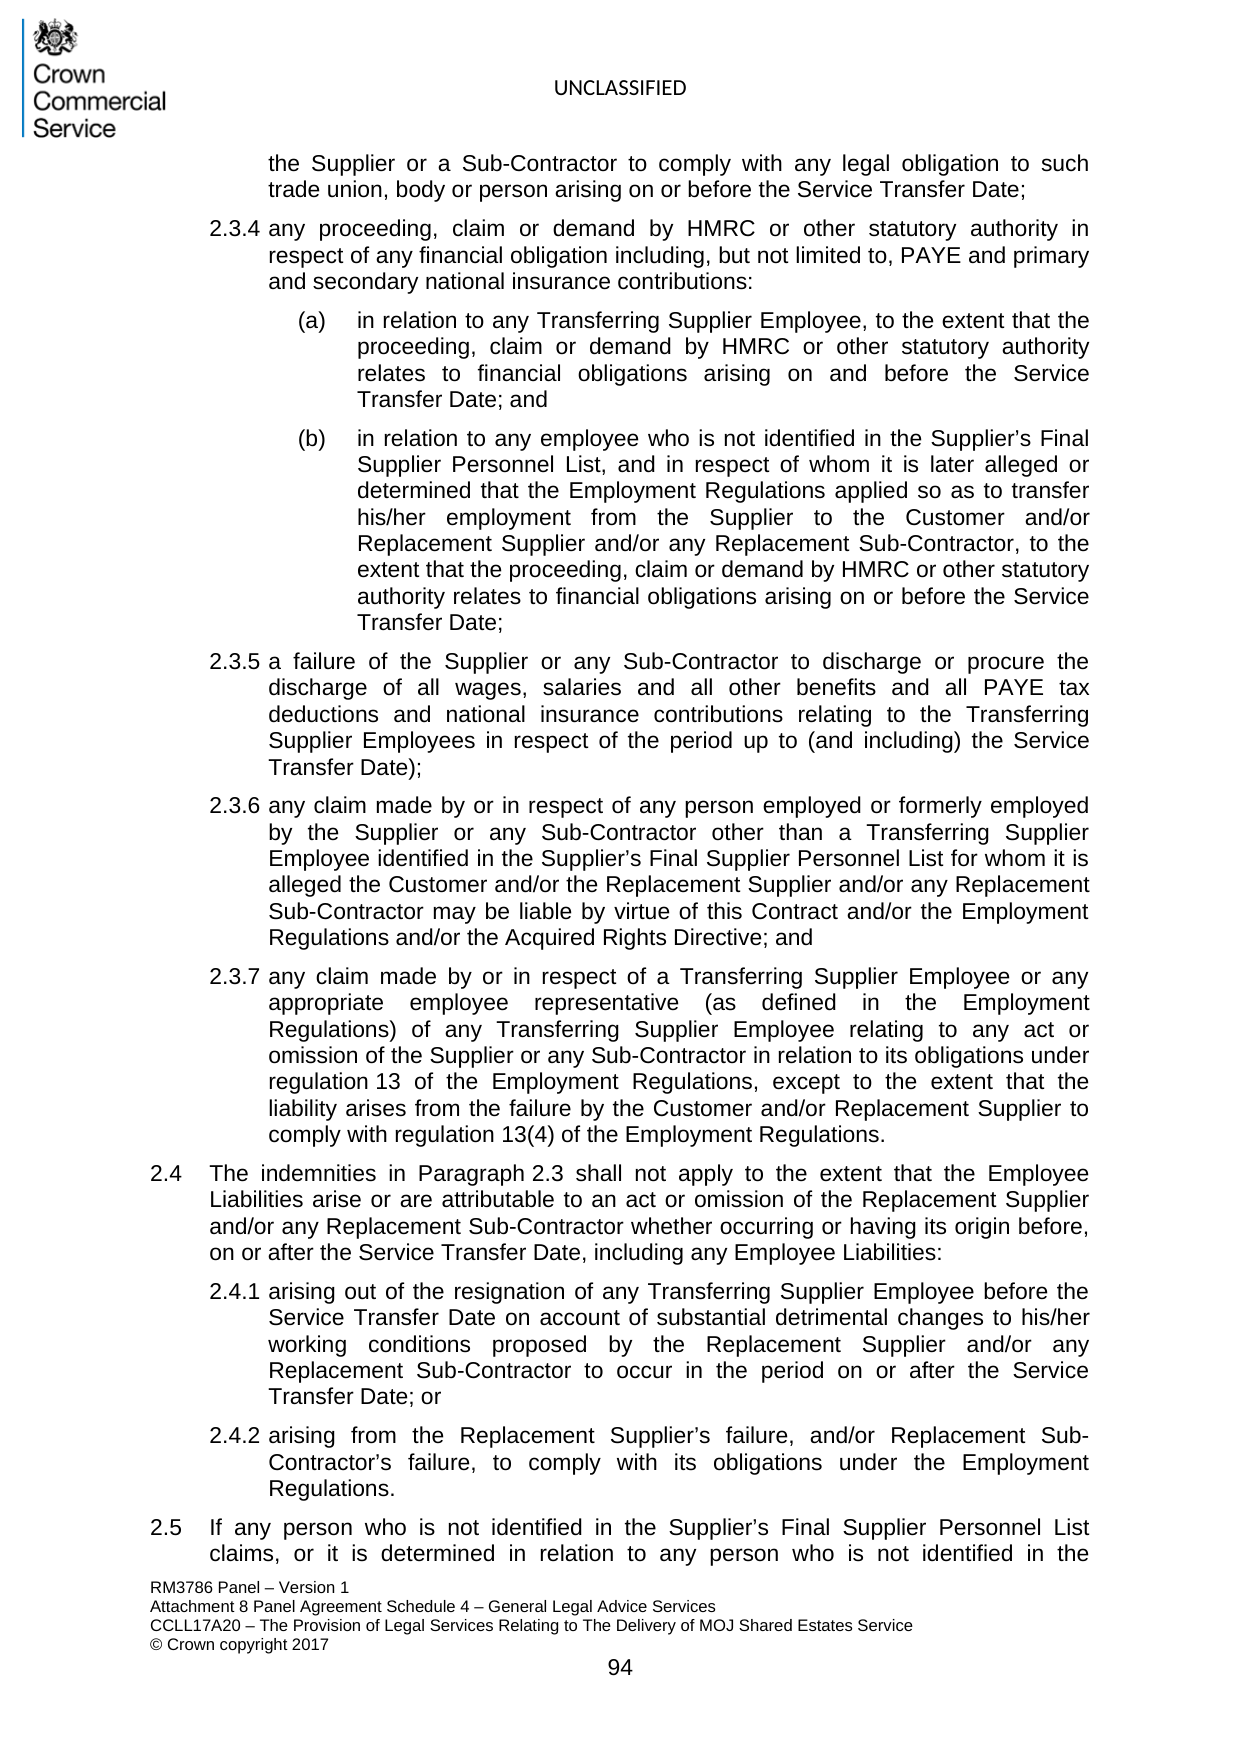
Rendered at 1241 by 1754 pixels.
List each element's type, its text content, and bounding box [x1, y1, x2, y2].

text any claim made by or in respect of any person employed or formerly employed by the Supplier or any Sub-Contractor other than a Transferring Supplier Employee identified in the Supplier’s Final Supplier Personnel List for whom it is alleged the Customer and/or the Replacement Supplier and/or any Replacement Sub-Contractor may be liable by virtue of this Contract and/or the Employment Regulations and/or the Acquired Rights Directive; and [209, 792, 1090, 950]
text arising out of the resignation of any Transferring Supplier Employee before the Service Transfer Date on account of substantial detrimental changes to his/her working conditions proposed by the Replacement Supplier and/or any Replacement Sub-Contractor to occur in the period on or after the Service Transfer Date; or [209, 1278, 1090, 1409]
text a failure of the Supplier or any Sub-Contractor to discharge or procure the discharge of all wages, salaries and all other benefits and all PAYE tax deductions and national insurance contributions relating to the Transferring Supplier Employees in respect of the period up to (and including) the Service Transfer Date); [209, 648, 1090, 780]
text in relation to any Transferring Supplier Employee, to the extent that the proceeding, claim or demand by HMRC or other statutory authority relates to financial obligations arising on and before the Service Transfer Date; and [298, 307, 1090, 412]
text arising from the Replacement Supplier’s failure, and/or Replacement Sub-Contractor’s failure, to comply with its obligations under the Employment Regulations. [209, 1422, 1090, 1501]
text The indemnities in Paragraph 2.3 shall not apply to the extent that the Employee Liabilities arise or are attributable to an act or omission of the Replacement Supplier and/or any Replacement Sub-Contractor whether occurring or having its origin before, on or after the Service Transfer Date, including any Employee Liabilities: [150, 1160, 1090, 1265]
text in relation to any employee who is not identified in the Supplier’s Final Supplier Personnel List, and in respect of whom it is later alleged or determined that the Employment Regulations applied so as to transfer his/her employment from the Supplier to the Customer and/or Replacement Supplier and/or any Replacement Sub-Contractor, to the extent that the proceeding, claim or demand by HMRC or other statutory authority relates to financial obligations arising on or before the Service Transfer Date; [298, 425, 1090, 636]
picture [21, 18, 166, 138]
text any claim made by or in respect of a Transferring Supplier Employee or any appropriate employee representative (as defined in the Employment Regulations) of any Transferring Supplier Employee relating to any act or omission of the Supplier or any Sub-Contractor in relation to its obligations under regulation 13 of the Employment Regulations, except to the extent that the liability arises from the failure by the Customer and/or Replacement Supplier to comply with regulation 13(4) of the Employment Regulations. [209, 963, 1090, 1147]
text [150, 1514, 1090, 1566]
text any proceeding, claim or demand by HMRC or other statutory authority in respect of any financial obligation including, but not limited to, PAYE and primary and secondary national insurance contributions: [209, 215, 1090, 294]
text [209, 150, 1090, 203]
